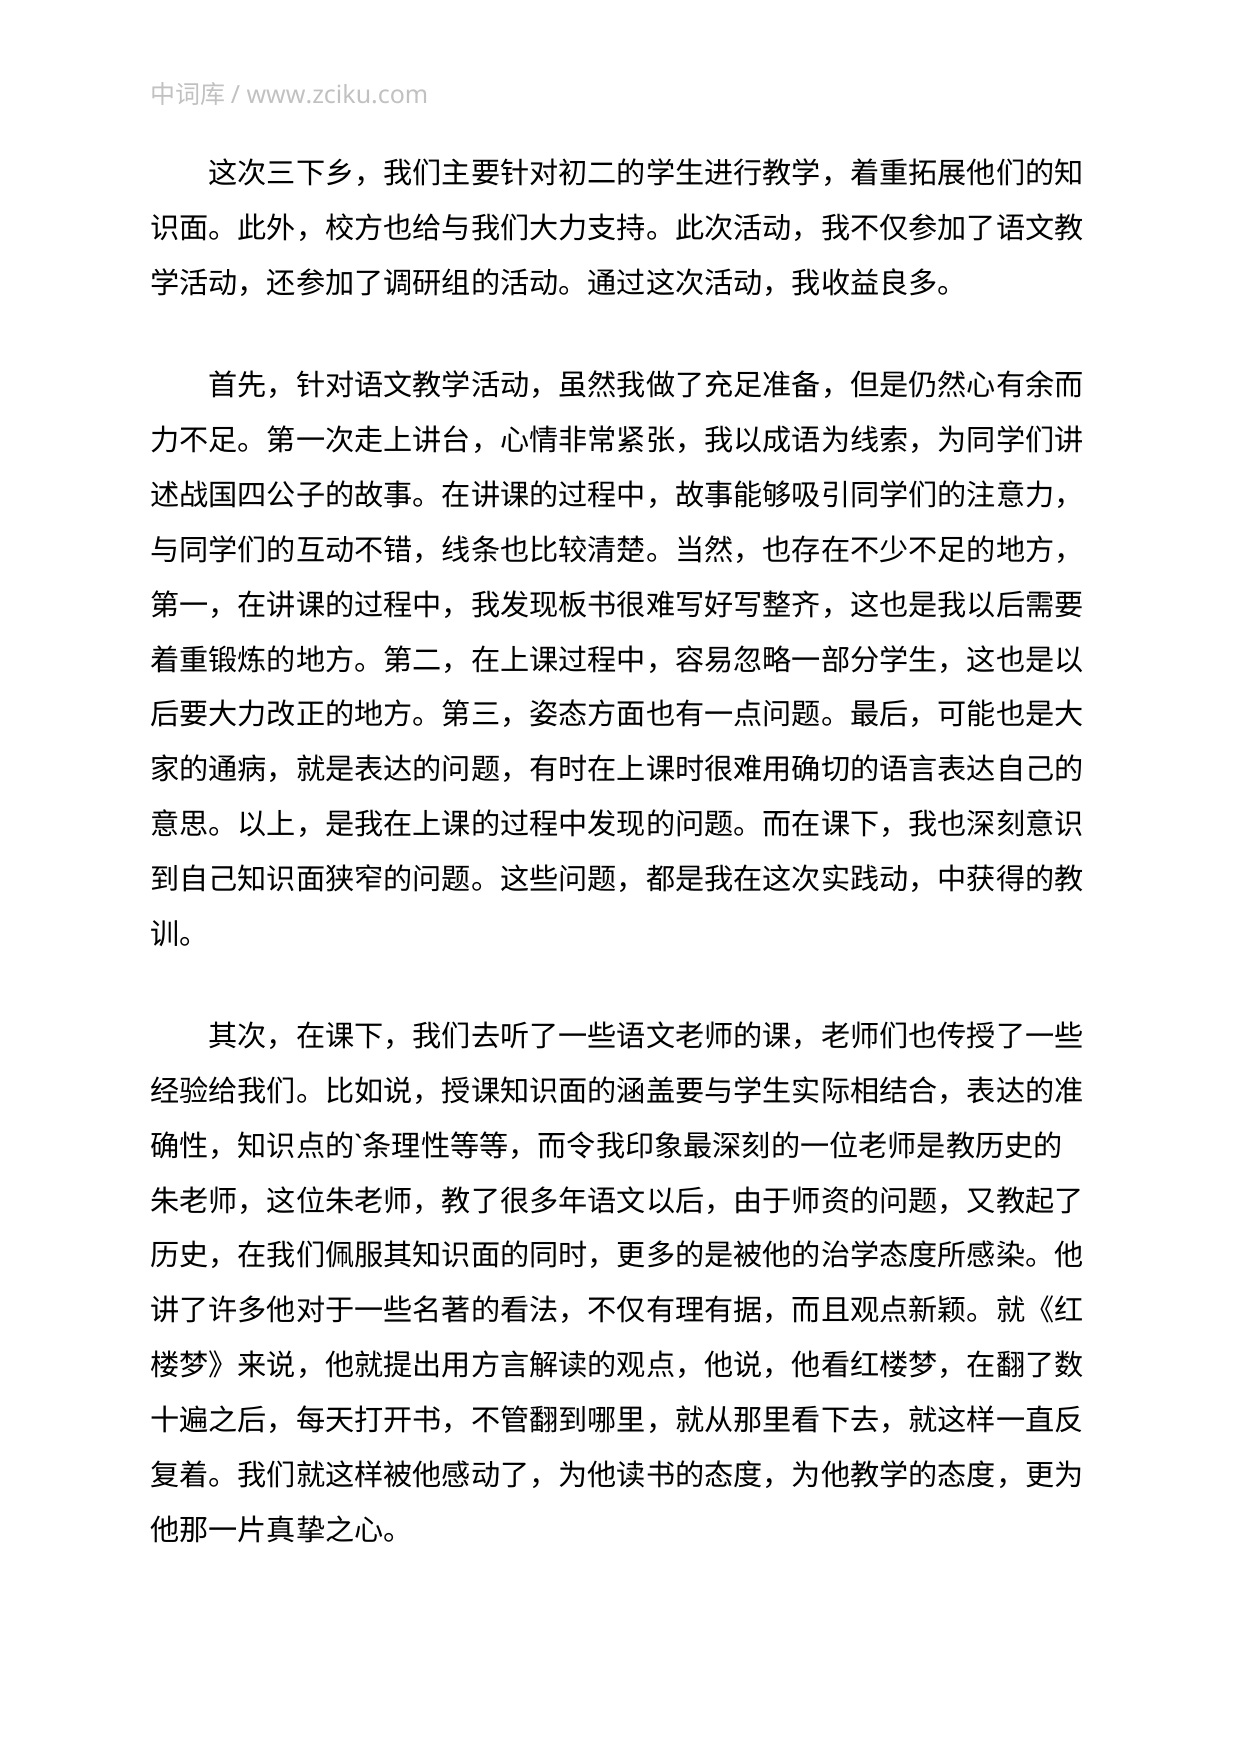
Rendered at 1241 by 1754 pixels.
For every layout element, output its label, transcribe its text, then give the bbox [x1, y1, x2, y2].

text 其次，在课下，我们去听了一些语文老师的课，老师们也传授了一些经验给我们。比如说，授课知识面的涵盖要与学生实际相结合，表达的准确性，知识点的`条理性等等，而令我印象最深刻的一位老师是教历史的朱老师，这位朱老师，教了很多年语文以后，由于师资的问题，又教起了历史，在我们佩服其知识面的同时，更多的是被他的治学态度所感染。他讲了许多他对于一些名著的看法，不仅有理有据，而且观点新颖。就《红楼梦》来说，他就提出用方言解读的观点，他说，他看红楼梦，在翻了数十遍之后，每天打开书，不管翻到哪里，就从那里看下去，就这样一直反复着。我们就这样被他感动了，为他读书的态度，为他教学的态度，更为他那一片真挚之心。 [150, 1012, 1090, 1549]
text 首先，针对语文教学活动，虽然我做了充足准备，但是仍然心有余而力不足。第一次走上讲台，心情非常紧张，我以成语为线索，为同学们讲述战国四公子的故事。在讲课的过程中，故事能够吸引同学们的注意力，与同学们的互动不错，线条也比较清楚。当然，也存在不少不足的地方，第一，在讲课的过程中，我发现板书很难写好写整齐，这也是我以后需要着重锻炼的地方。第二，在上课过程中，容易忽略一部分学生，这也是以后要大力改正的地方。第三，姿态方面也有一点问题。最后，可能也是大家的通病，就是表达的问题，有时在上课时很难用确切的语言表达自己的意思。以上，是我在上课的过程中发现的问题。而在课下，我也深刻意识到自己知识面狭窄的问题。这些问题，都是我在这次实践动，中获得的教训。 [150, 362, 1090, 953]
text 这次三下乡，我们主要针对初二的学生进行教学，着重拓展他们的知识面。此外，校方也给与我们大力支持。此次活动，我不仅参加了语文教学活动，还参加了调研组的活动。通过这次活动，我收益良多。 [150, 150, 1090, 302]
